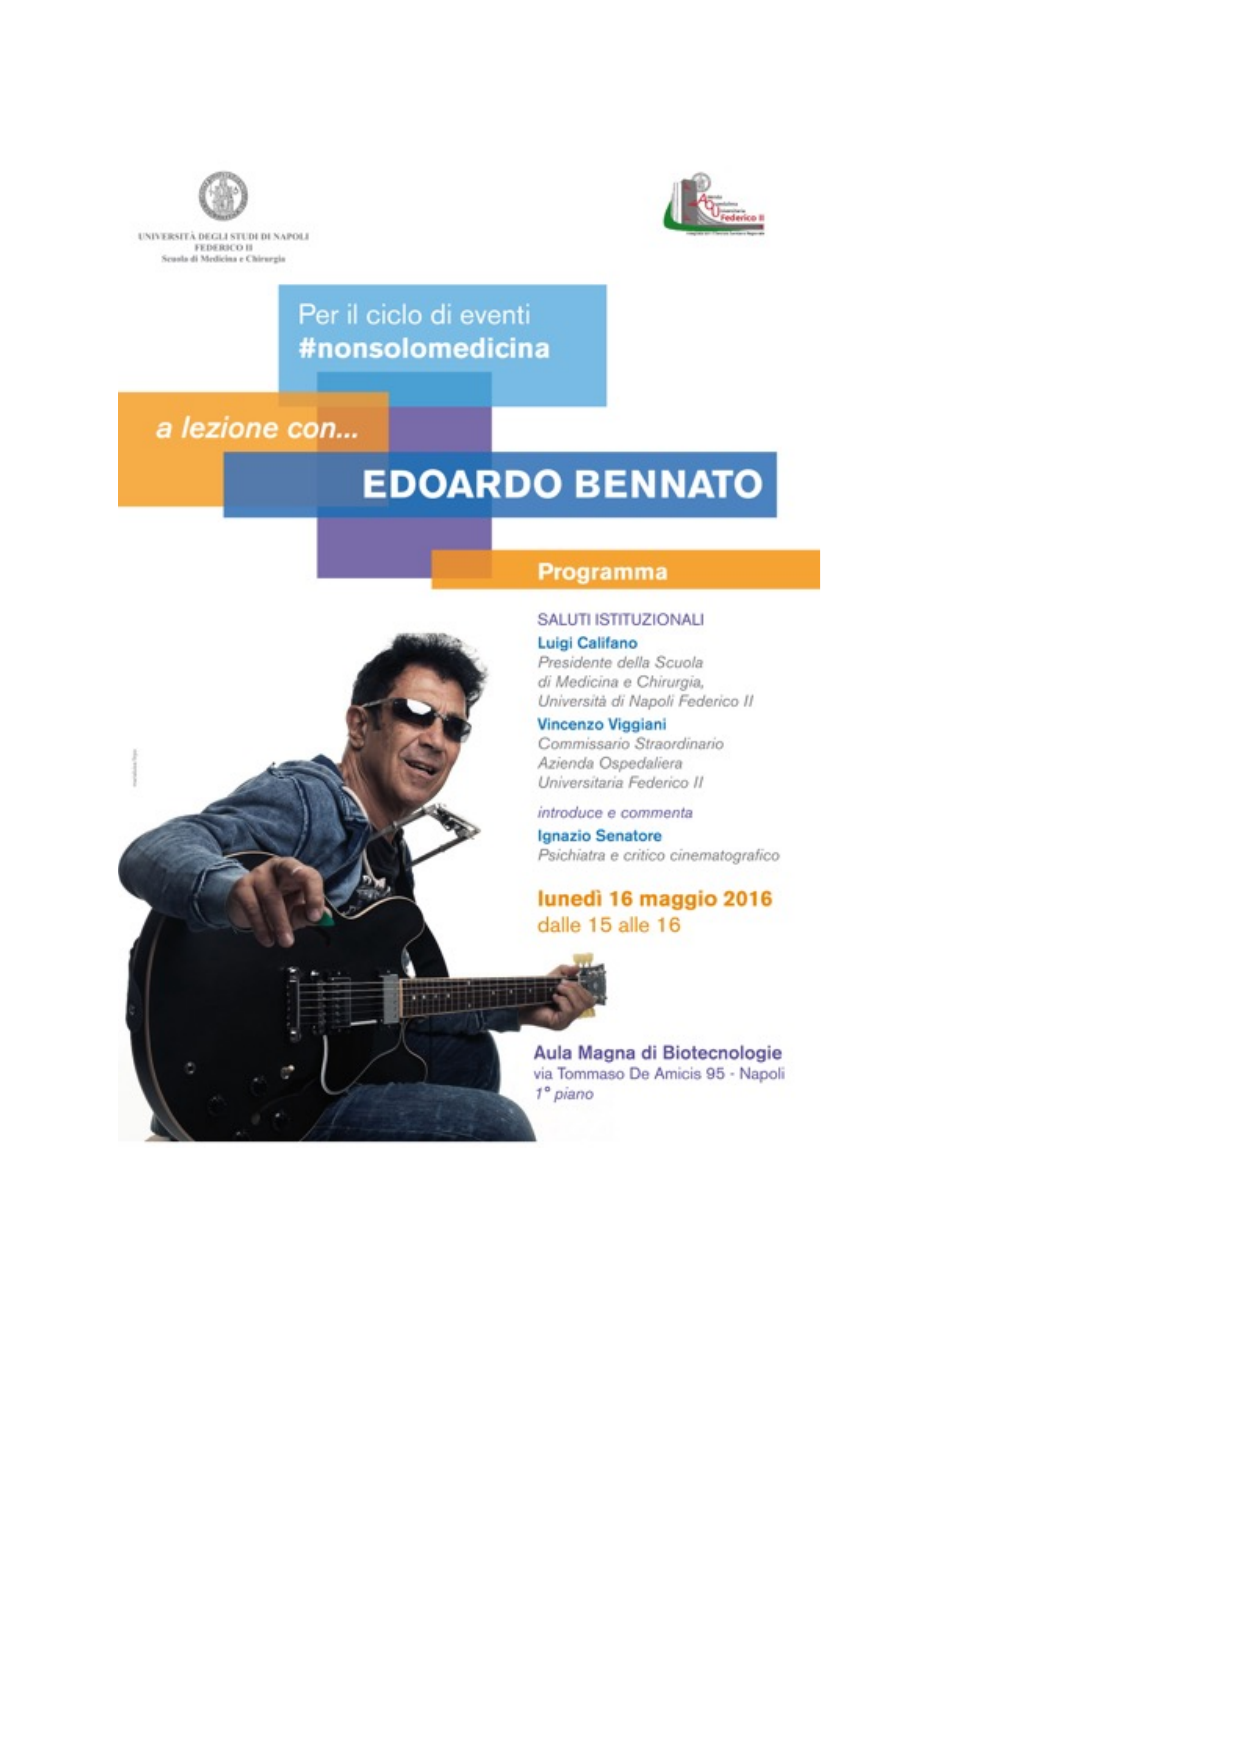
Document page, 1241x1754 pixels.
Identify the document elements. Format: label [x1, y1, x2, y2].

picture [118, 147, 820, 1148]
